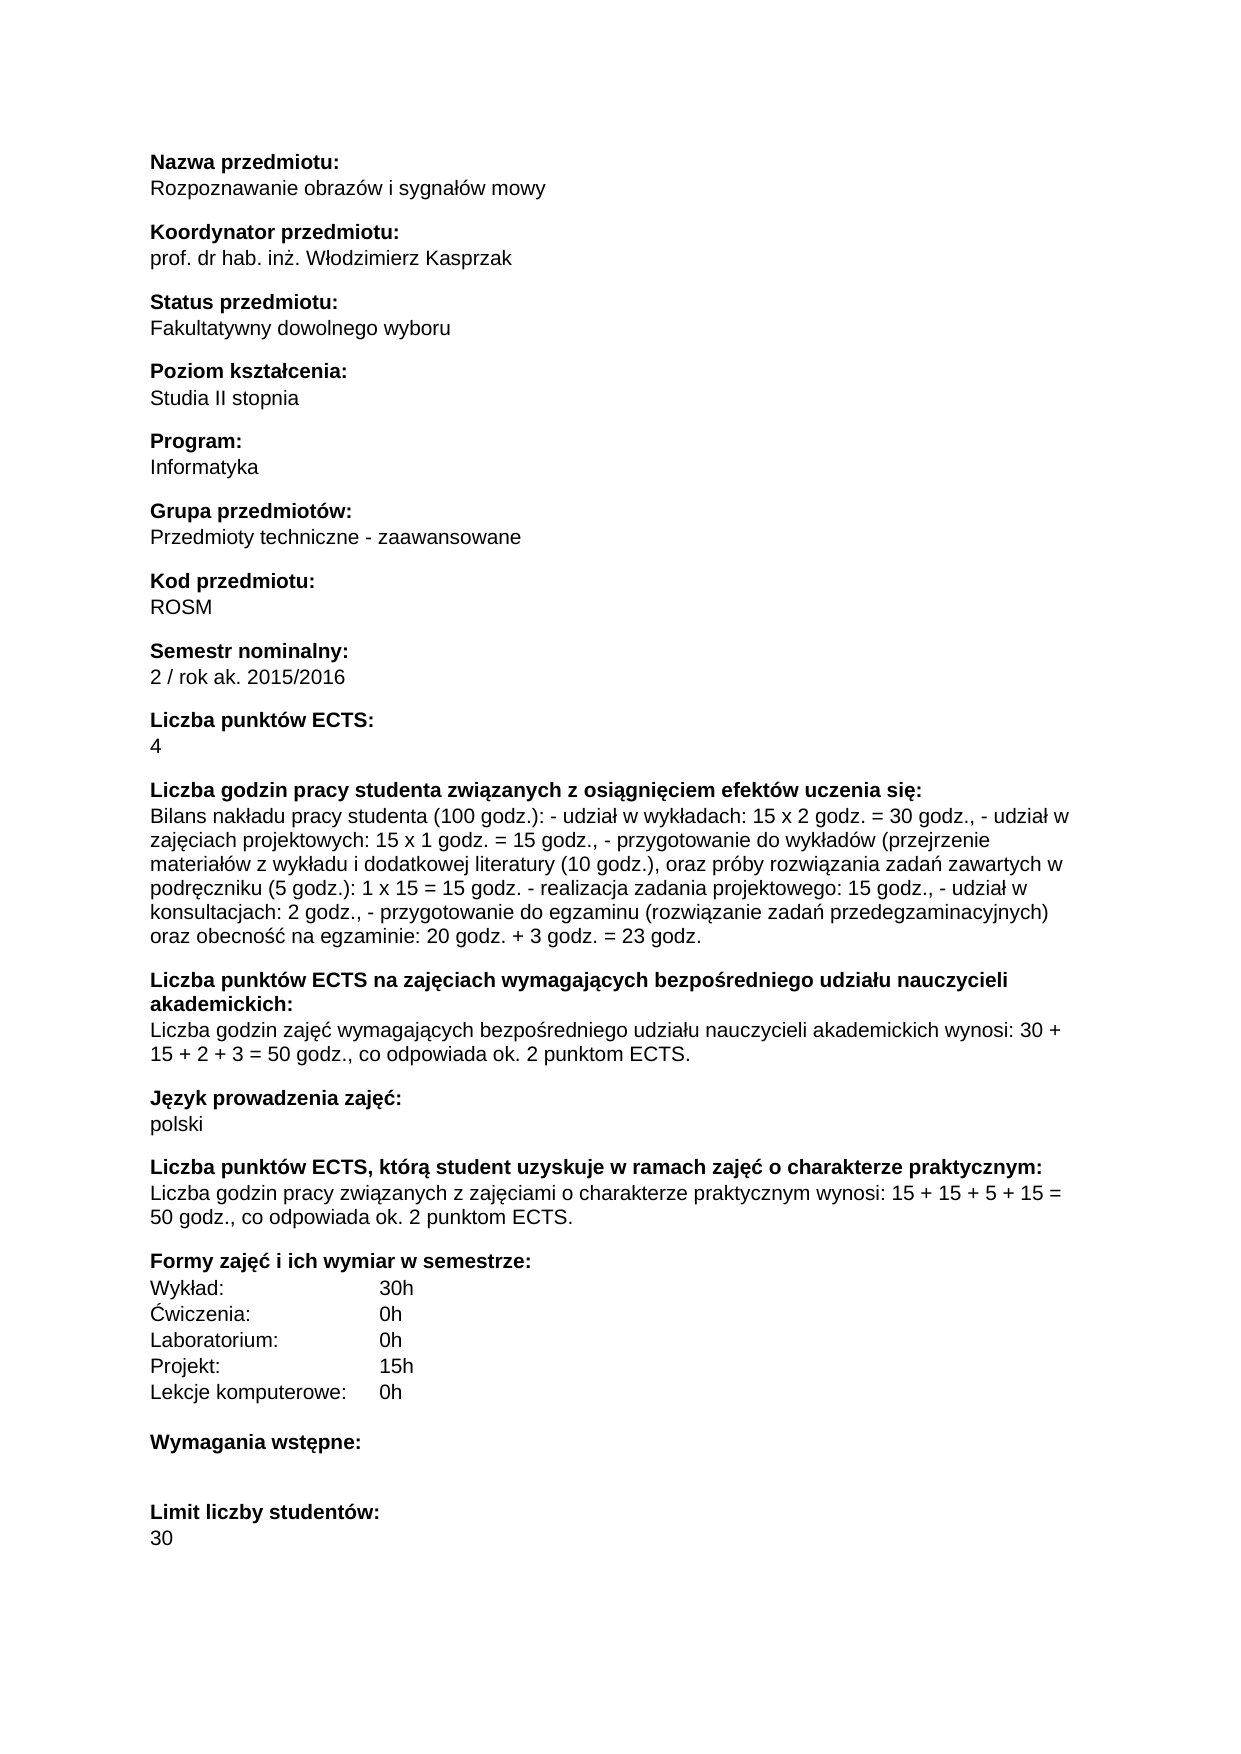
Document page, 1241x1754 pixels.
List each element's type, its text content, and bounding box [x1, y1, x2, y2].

table_cell 15h [369, 1352, 597, 1378]
text Liczba godzin pracy związanych z zajęciami o charakterze praktycznym wynosi: 15 + 15 + 5 + 15 = 50 godz., co odpowiada ok. 2 punktom ECTS. [150, 1181, 1090, 1229]
text Liczba punktów ECTS na zajęciach wymagających bezpośredniego udziału nauczycieli akademickich: [150, 968, 1090, 1016]
text Nazwa przedmiotu: [150, 150, 1090, 174]
table_cell 0h [369, 1300, 597, 1326]
text Semestr nominalny: [150, 638, 1090, 662]
text Limit liczby studentów: [150, 1499, 1090, 1523]
text 4 [150, 734, 1090, 758]
text 2 / rok ak. 2015/2016 [150, 664, 1090, 688]
table_cell 0h [369, 1378, 597, 1404]
text Formy zajęć i ich wymiar w semestrze: [150, 1249, 1090, 1273]
text 30 [150, 1526, 1090, 1549]
text Przedmioty techniczne - zaawansowane [150, 525, 1090, 549]
text Grupa przedmiotów: [150, 499, 1090, 523]
text Koordynator przedmiotu: [150, 220, 1090, 244]
text Program: [150, 429, 1090, 453]
table_header 30h [369, 1276, 597, 1300]
text Język prowadzenia zajęć: [150, 1085, 1090, 1109]
text Bilans nakładu pracy studenta (100 godz.): - udział w wykładach: 15 x 2 godz. = 30 godz., - udział w zajęciach projektowych: 15 x 1 godz. = 15 godz., - przygotowanie do wykładów (przejrzenie materiałów z wykładu i dodatkowej literatury (10 godz.), oraz próby rozwiązania zadań zawartych w podręczniku (5 godz.): 1 x 15 = 15 godz. - realizacja zadania projektowego: 15 godz., - udział w konsultacjach: 2 godz., - przygotowanie do egzaminu (rozwiązanie zadań przedegzaminacyjnych) oraz obecność na egzaminie: 20 godz. + 3 godz. = 23 godz. [150, 804, 1090, 948]
table_cell Lekcje komputerowe: [140, 1380, 367, 1404]
text Liczba punktów ECTS: [150, 708, 1090, 732]
table_cell 0h [369, 1326, 597, 1352]
text Fakultatywny dowolnego wyboru [150, 316, 1090, 339]
table_cell Laboratorium: [140, 1328, 367, 1352]
table_header Wykład: [140, 1276, 367, 1300]
text Rozpoznawanie obrazów i sygnałów mowy [150, 176, 1090, 200]
text Liczba godzin zajęć wymagających bezpośredniego udziału nauczycieli akademickich wynosi: 30 + 15 + 2 + 3 = 50 godz., co odpowiada ok. 2 punktom ECTS. [150, 1018, 1090, 1066]
text polski [150, 1111, 1090, 1135]
table_cell Ćwiczenia: [140, 1302, 367, 1326]
text Status przedmiotu: [150, 289, 1090, 313]
text Poziom kształcenia: [150, 359, 1090, 383]
text Kod przedmiotu: [150, 569, 1090, 593]
text Wymagania wstępne: [150, 1430, 1090, 1454]
text Liczba godzin pracy studenta związanych z osiągnięciem efektów uczenia się: [150, 778, 1090, 802]
table_cell Projekt: [140, 1354, 367, 1378]
text ROSM [150, 595, 1090, 619]
text Informatyka [150, 455, 1090, 479]
text Studia II stopnia [150, 385, 1090, 409]
text Liczba punktów ECTS, którą student uzyskuje w ramach zajęć o charakterze praktycznym: [150, 1155, 1090, 1179]
text prof. dr hab. inż. Włodzimierz Kasprzak [150, 246, 1090, 270]
